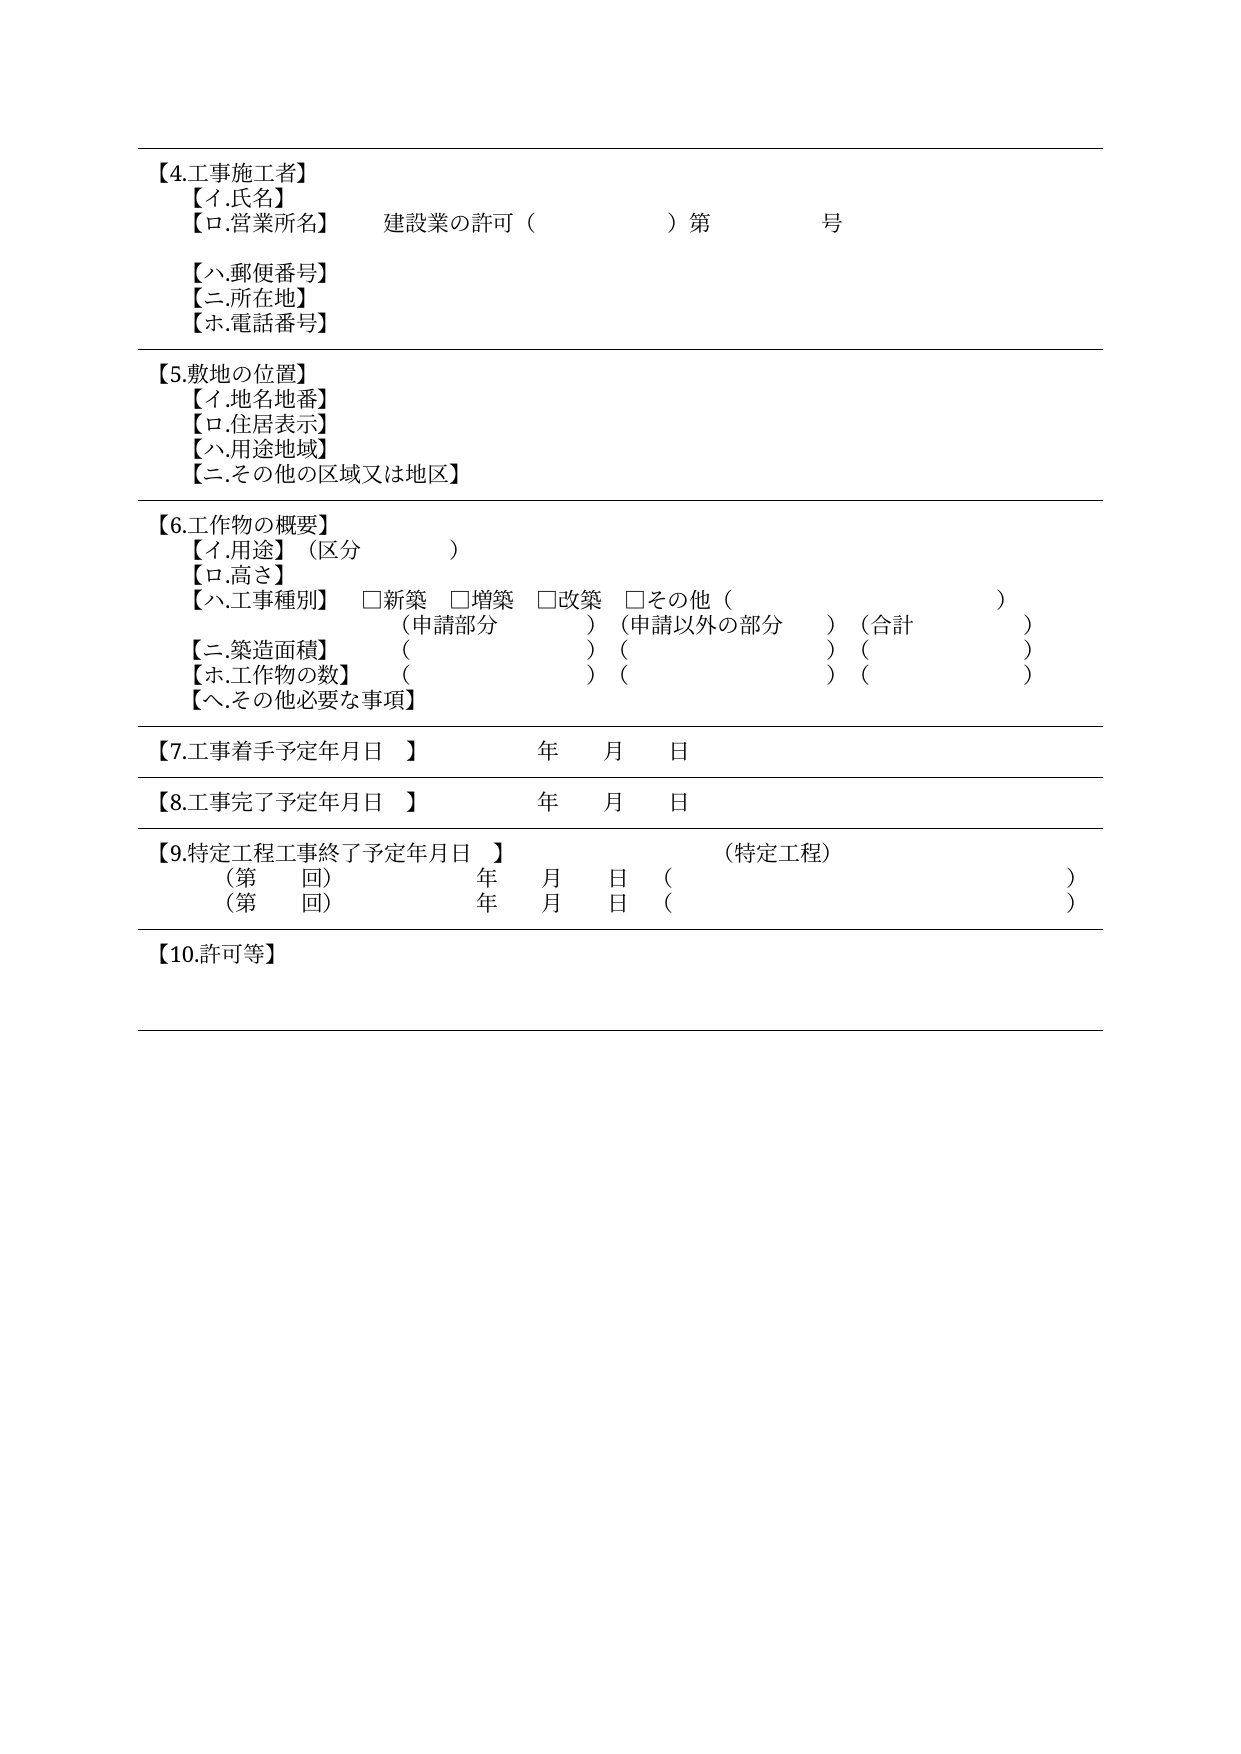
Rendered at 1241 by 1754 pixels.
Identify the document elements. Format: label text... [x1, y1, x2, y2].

table_cell 【7.工事着手予定年月日 】 年 月 日 [138, 727, 1103, 777]
table_cell 【5.敷地の位置】 【イ.地名地番】 【ロ.住居表示】 【ハ.用途地域】 【ニ.その他の区域又は地区】 [138, 350, 1103, 500]
table_cell 【10.許可等】 [138, 930, 1103, 1030]
table_header 【4.工事施工者】 【イ.氏名】 【ロ.営業所名】 建設業の許可（ ）第 号 【ハ.郵便番号】 【ニ.所在地】 【ホ.電話番号】 [138, 149, 1103, 349]
table_cell 【9.特定工程工事終了予定年月日 】 （特定工程） （第 回） 年 月 日 （ ） （第 回） 年 月 日 （ ） [138, 829, 1103, 929]
table_cell 【6.工作物の概要】 【イ.用途】（区分 ） 【ロ.高さ】 【ハ.工事種別】 □新築 □増築 □改築 □その他（ ） （申請部分 ）（申請以外の部分 ）（合計 ） 【ニ.築造面積】 （ ）（ ）（ ） 【ホ.工作物の数】 （ ）（ ）（ ） 【へ.その他必要な事項】 [138, 501, 1103, 726]
table_cell 【8.工事完了予定年月日 】 年 月 日 [138, 778, 1103, 828]
